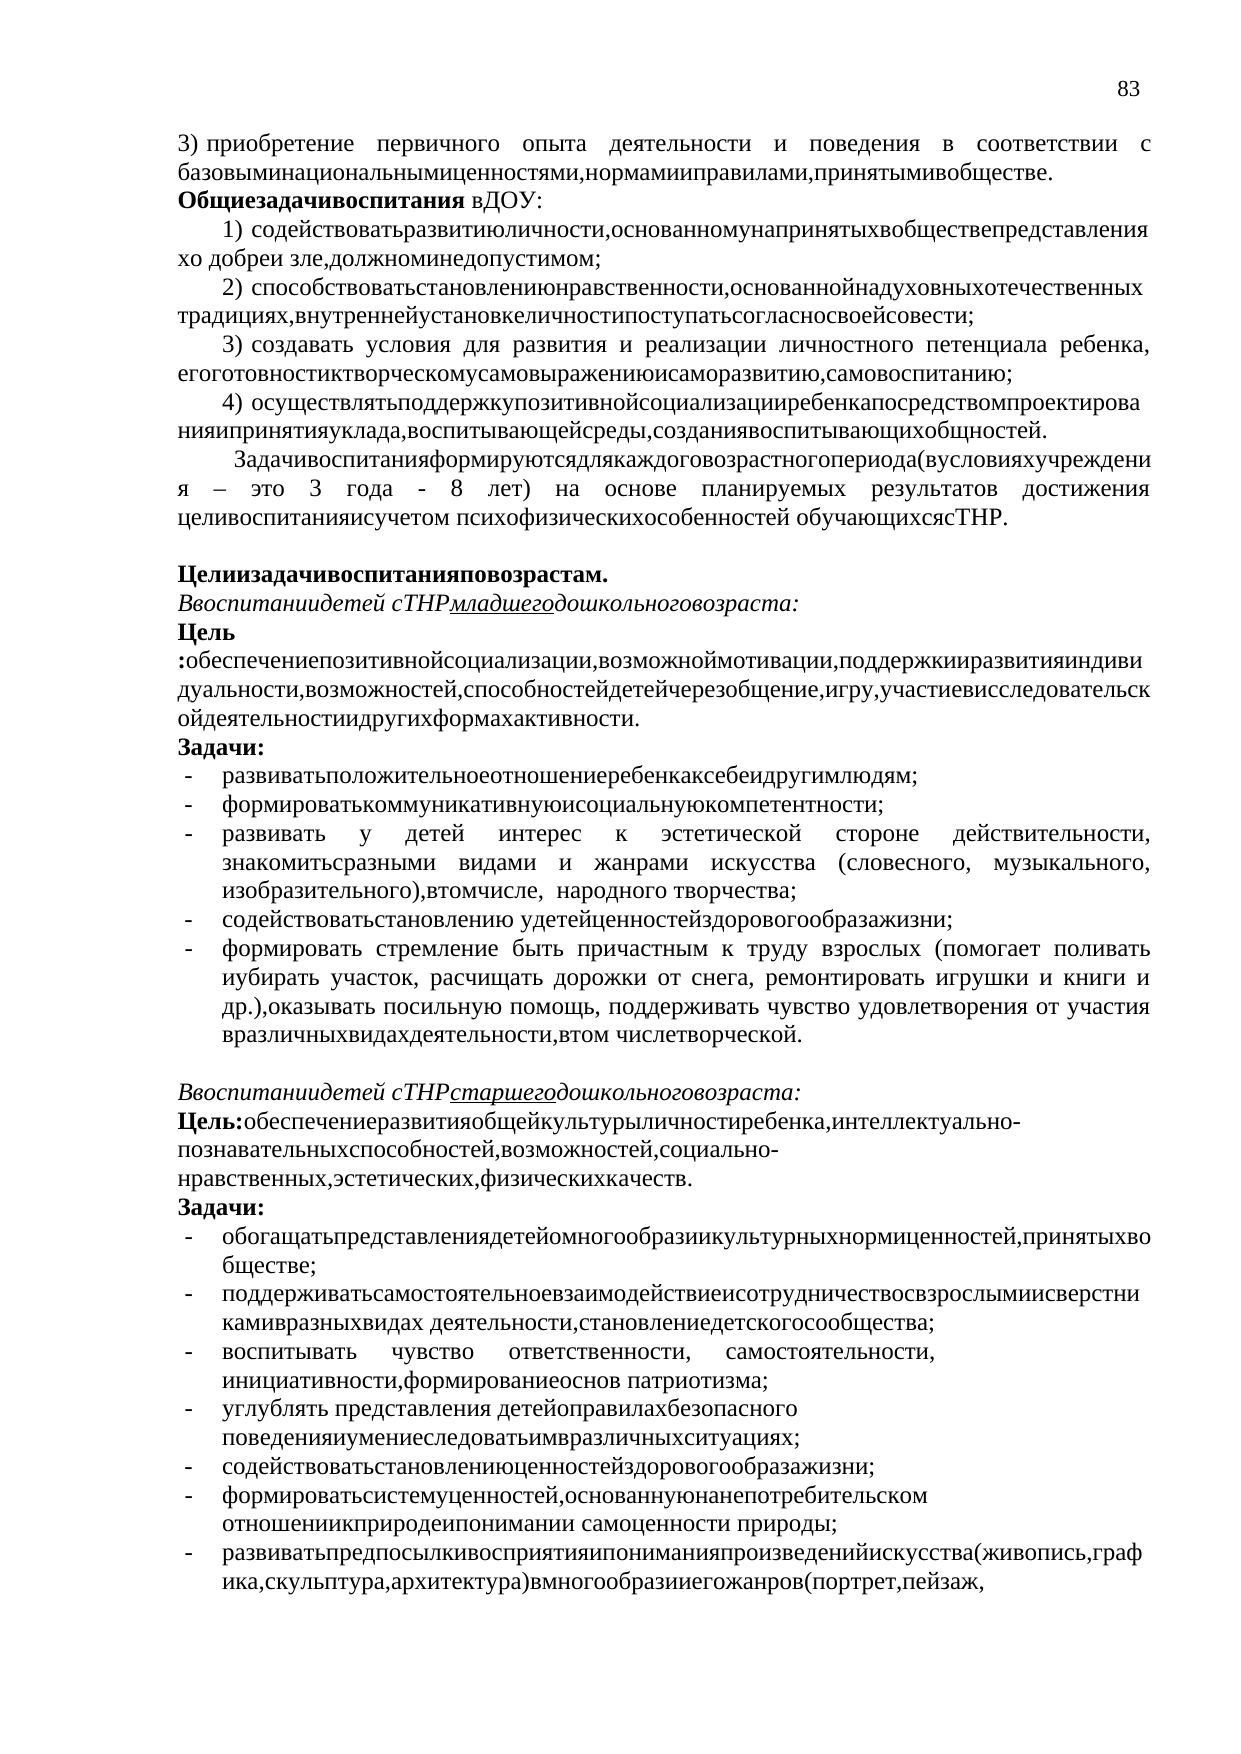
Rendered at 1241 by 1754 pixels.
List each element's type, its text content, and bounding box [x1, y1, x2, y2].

list формироватьсистемуценностей,основаннуюнанепотребительском отношениикприродеипонимании самоценности природы; [184, 1480, 1151, 1537]
list развиватьпредпосылкивосприятияипониманияпроизведенийискусства(живопись,графика,скульптура,архитектура)вмногообразииегожанров(портрет,пейзаж, [184, 1537, 1151, 1595]
list содействоватьстановлению удетейценностейздоровогообразажизни; [184, 904, 1223, 933]
list приобретение первичного опыта деятельности и поведения в соответствии с базовыминациональнымиценностями,нормамииправилами,принятымивобществе. [177, 128, 1152, 185]
text Ввоспитаниидетей сТНРстаршегодошкольноговозраста: [177, 1077, 1223, 1106]
list поддерживатьсамостоятельноевзаимодействиеисотрудничествосвзрослымиисверстникамивразныхвидах деятельности,становлениедетскогосообщества; [184, 1278, 1151, 1336]
list осуществлятьподдержкупозитивнойсоциализацииребенкапосредствомпроектированияипринятияуклада,воспитывающейсреды,созданиявоспитывающихобщностей. [177, 387, 1151, 444]
text Целиизадачивоспитанияповозрастам. [177, 560, 1223, 588]
list воспитывать чувство ответственности, самостоятельности, инициативности,формированиеоснов патриотизма; [184, 1336, 1151, 1393]
text Задачи: [177, 732, 1223, 761]
text Задачивоспитанияформируютсядлякаждоговозрастногопериода(вусловияхучреждения – это 3 года - 8 лет) на основе планируемых результатов достижения целивоспитанияисучетом психофизическихособенностей обучающихсясТНР. [177, 444, 1152, 530]
text Цель:обеспечениеразвитияобщейкультурыличностиребенка,интеллектуально-познавательныхспособностей,возможностей,социально-нравственных,эстетических,физическихкачеств. [177, 1106, 1152, 1192]
list содействоватьстановлениюценностейздоровогообразажизни; [184, 1451, 1223, 1480]
text Общиезадачивоспитания вДОУ: [177, 185, 1223, 214]
list развиватьположительноеотношениеребенкаксебеидругимлюдям; [184, 761, 1223, 789]
text Задачи: [177, 1192, 1223, 1221]
list создавать условия для развития и реализации личностного петенциала ребенка, егоготовностиктворческомусамовыражениюисаморазвитию,самовоспитанию; [177, 329, 1151, 387]
list обогащатьпредставлениядетейомногообразиикультурныхнормиценностей,принятыхвобществе; [184, 1221, 1152, 1278]
list содействоватьразвитиюличности,основанномунапринятыхвобществепредставленияхо добреи зле,должноминедопустимом; [177, 214, 1152, 272]
list углублять представления детейоправилахбезопасного поведенияиумениеследоватьимвразличныхситуациях; [184, 1393, 1151, 1451]
list формироватькоммуникативнуюисоциальнуюкомпетентности; [184, 789, 1223, 818]
text Ввоспитаниидетей сТНРмладшегодошкольноговозраста: [177, 588, 1223, 617]
list формировать стремление быть причастным к труду взрослых (помогает поливать иубирать участок, расчищать дорожки от снега, ремонтировать игрушки и книги и др.),оказывать посильную помощь, поддерживать чувство удовлетворения от участия вразличныхвидахдеятельности,втом числетворческой. [184, 933, 1151, 1048]
text Цель:обеспечениепозитивнойсоциализации,возможноймотивации,поддержкииразвитияиндивидуальности,возможностей,способностейдетейчерезобщение,игру,участиевисследовательскойдеятельностиидругихформахактивности. [177, 617, 1151, 732]
list развивать у детей интерес к эстетической стороне действительности, знакомитьсразными видами и жанрами искусства (словесного, музыкального, изобразительного),втомчисле, народного творчества; [184, 818, 1151, 904]
list способствоватьстановлениюнравственности,основаннойнадуховныхотечественныхтрадициях,внутреннейустановкеличностипоступатьсогласносвоейсовести; [177, 272, 1151, 329]
